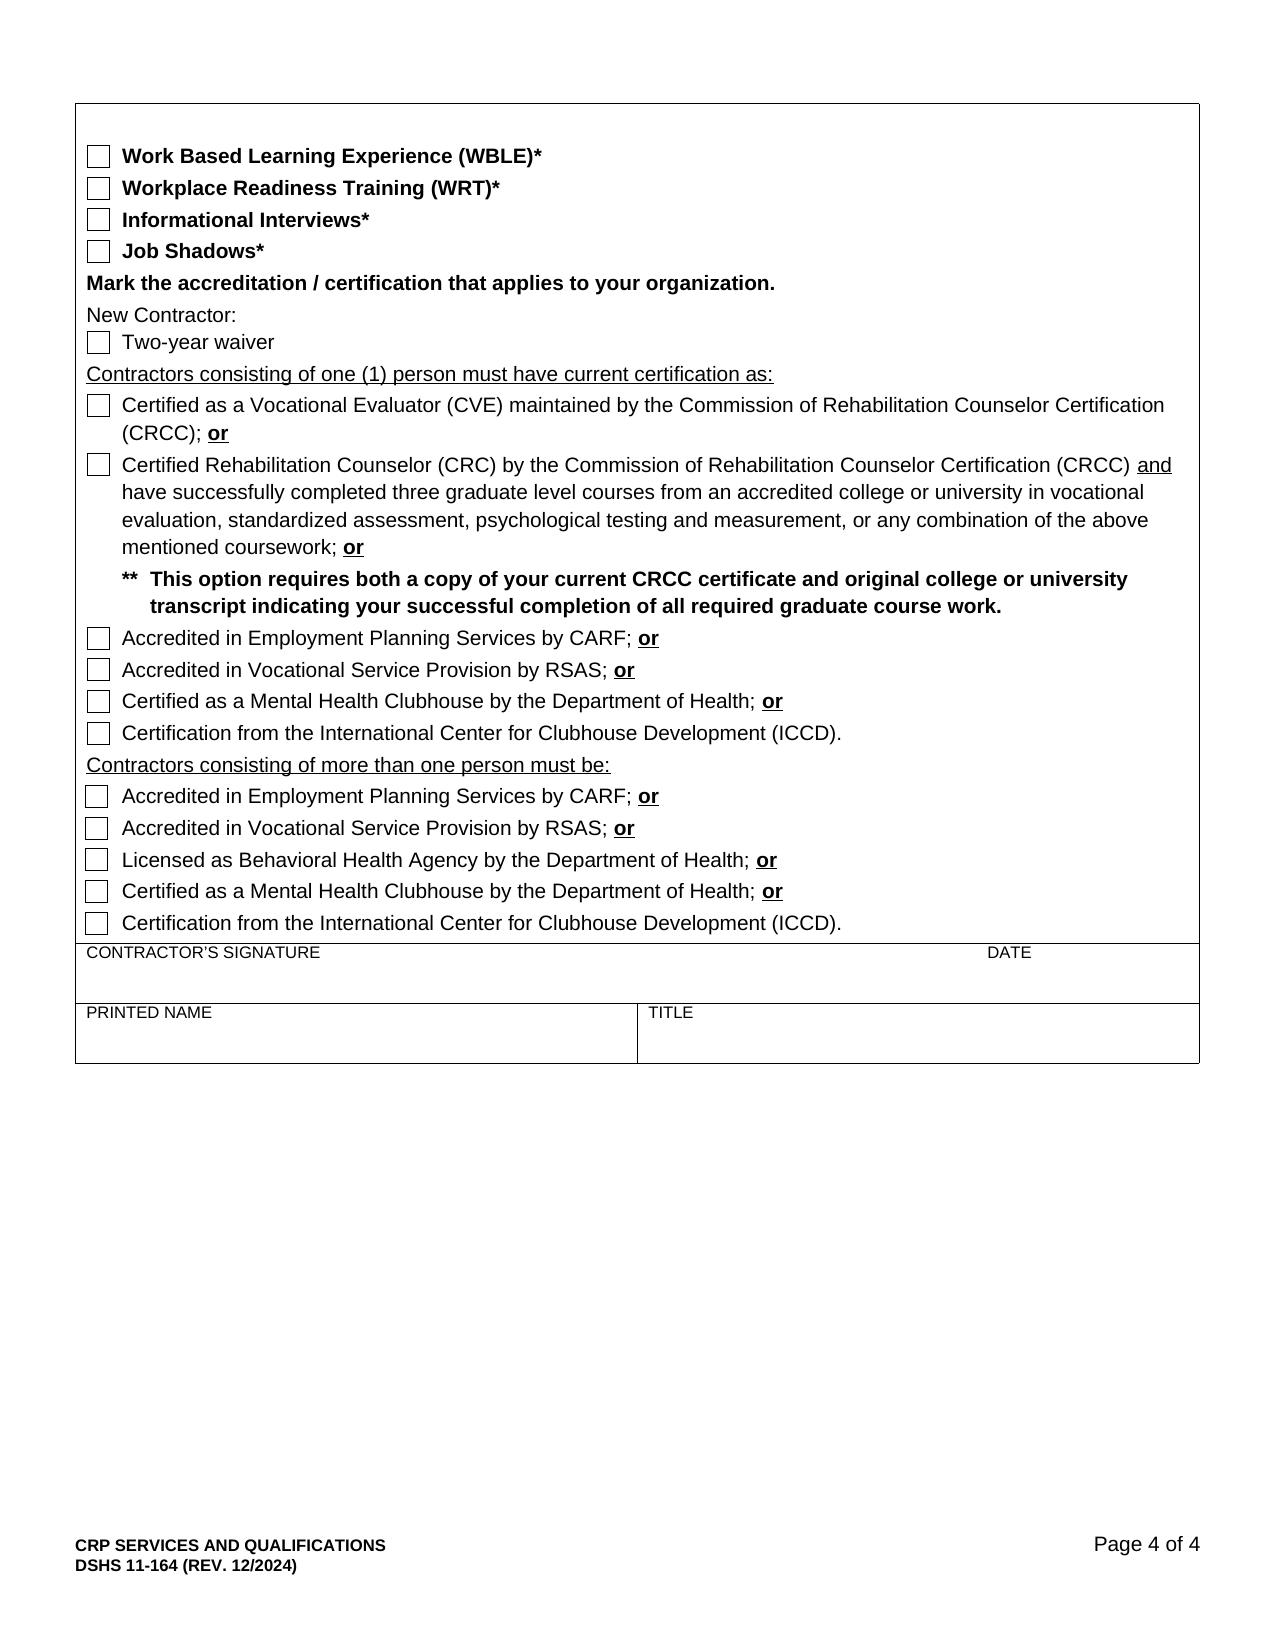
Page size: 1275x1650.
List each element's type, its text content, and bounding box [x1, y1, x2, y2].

table_cell CONTRACTOR’S SIGNATURE DATE [76, 944, 1199, 1003]
table_cell PRINTED NAME [76, 1004, 637, 1063]
table_cell TITLE [638, 1004, 1199, 1063]
